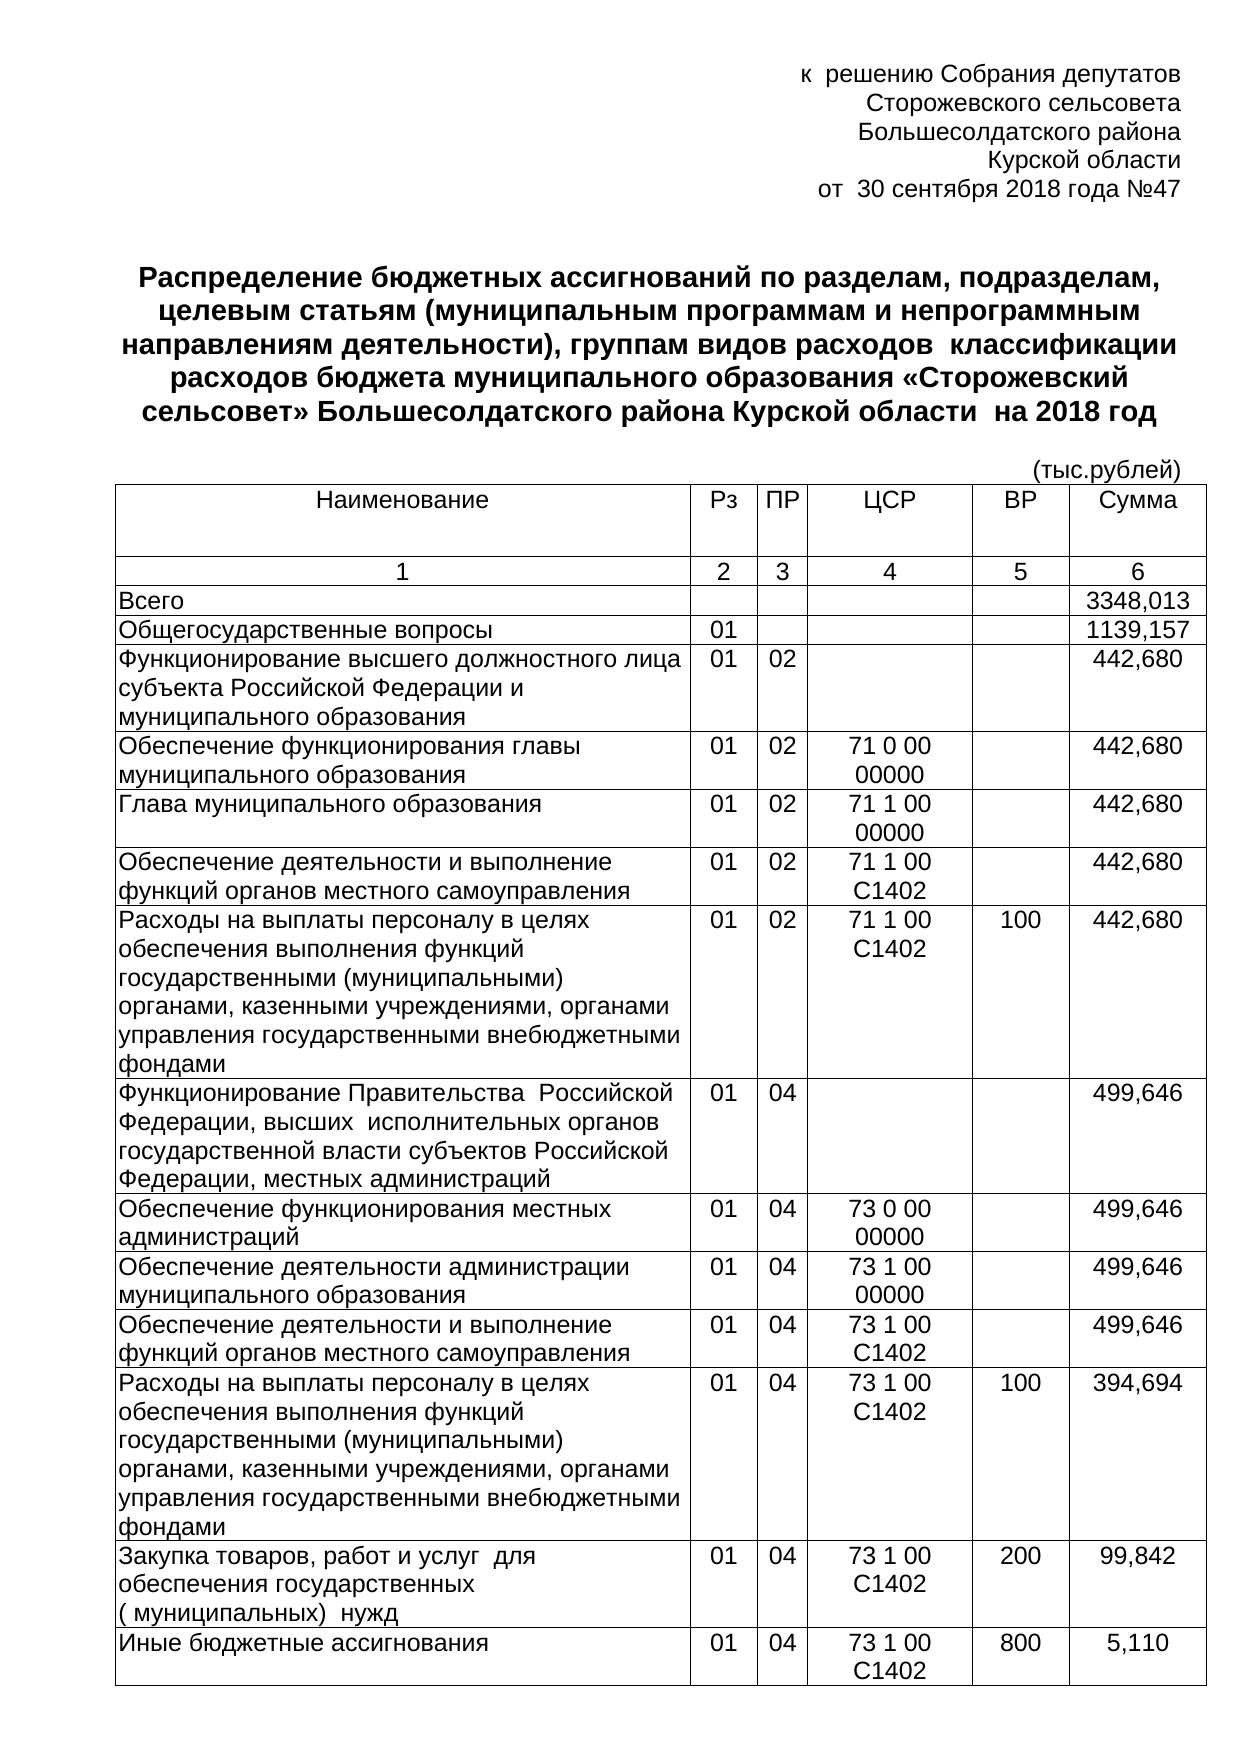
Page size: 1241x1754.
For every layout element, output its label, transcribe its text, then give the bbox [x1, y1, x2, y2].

table_cell Расходы на выплаты персоналу в целях обеспечения выполнения функций государственными (муниципальными) органами, казенными учреждениями, органами управления государственными внебюджетными фондами [116, 1368, 690, 1540]
table_cell 499,646 [1070, 1252, 1206, 1309]
table_cell 100 [973, 906, 1069, 1078]
table_cell [808, 586, 972, 614]
table_cell 04 [758, 1310, 807, 1367]
table_cell 01 [691, 645, 757, 731]
text Большесолдатского района [118, 117, 1181, 145]
table_header ЦСР [808, 485, 972, 556]
table_cell [758, 616, 807, 644]
table_cell 02 [758, 732, 807, 788]
table_cell 200 [973, 1541, 1069, 1627]
table_cell 394,694 [1070, 1368, 1206, 1540]
table_cell 73 1 00 С1402 [808, 1310, 972, 1367]
table_cell 3 [758, 557, 807, 585]
table_cell 442,680 [1070, 848, 1206, 904]
table_cell 01 [691, 1194, 757, 1251]
table_header Наименование [116, 485, 690, 556]
table_cell Иные бюджетные ассигнования [116, 1628, 690, 1685]
table_cell [808, 1079, 972, 1193]
table_cell 01 [691, 1368, 757, 1540]
table_cell Глава муниципального образования [116, 790, 690, 847]
table_cell 73 1 00 00000 [808, 1252, 972, 1309]
table_cell Общегосударственные вопросы [116, 616, 690, 644]
table_cell 442,680 [1070, 906, 1206, 1078]
table_cell 04 [758, 1079, 807, 1193]
table_cell 6 [1070, 557, 1206, 585]
table_header ВР [973, 485, 1069, 556]
table_cell 5,110 [1070, 1628, 1206, 1685]
table_cell 02 [758, 645, 807, 731]
table_cell Расходы на выплаты персоналу в целях обеспечения выполнения функций государственными (муниципальными) органами, казенными учреждениями, органами управления государственными внебюджетными фондами [116, 906, 690, 1078]
table_cell [973, 790, 1069, 847]
table_cell 4 [808, 557, 972, 585]
table_cell [973, 848, 1069, 904]
table_cell 04 [758, 1252, 807, 1309]
table_cell [973, 645, 1069, 731]
table_cell Обеспечение функционирования главы муниципального образования [116, 732, 690, 788]
text Сторожевского сельсовета [118, 88, 1181, 117]
table_cell 442,680 [1070, 645, 1206, 731]
table_cell 71 1 00 С1402 [808, 906, 972, 1078]
table_cell 04 [758, 1628, 807, 1685]
table_cell [973, 1252, 1069, 1309]
table_cell Обеспечение деятельности и выполнение функций органов местного самоуправления [116, 848, 690, 904]
table_cell 04 [758, 1541, 807, 1627]
table_cell 71 0 00 00000 [808, 732, 972, 788]
table_cell 71 1 00 С1402 [808, 848, 972, 904]
table_cell 800 [973, 1628, 1069, 1685]
table_cell 499,646 [1070, 1194, 1206, 1251]
table_cell [808, 645, 972, 731]
table_cell 1 [116, 557, 690, 585]
table_cell 3348,013 [1070, 586, 1206, 614]
table_cell 04 [758, 1368, 807, 1540]
table_header ПР [758, 485, 807, 556]
table_cell 01 [691, 1079, 757, 1193]
table_cell 100 [973, 1368, 1069, 1540]
table_cell 01 [691, 1541, 757, 1627]
table_cell Обеспечение функционирования местных администраций [116, 1194, 690, 1251]
table_cell 442,680 [1070, 790, 1206, 847]
table_cell 1139,157 [1070, 616, 1206, 644]
table_cell Функционирование высшего должностного лица субъекта Российской Федерации и муниципального образования [116, 645, 690, 731]
text от 30 сентября 2018 года №47 [118, 174, 1181, 203]
table_cell 73 1 00 С1402 [808, 1628, 972, 1685]
table_cell [691, 586, 757, 614]
table_cell 5 [973, 557, 1069, 585]
table_cell 499,646 [1070, 1310, 1206, 1367]
table_cell 73 0 00 00000 [808, 1194, 972, 1251]
text к решению Собрания депутатов [118, 59, 1181, 88]
table_cell 01 [691, 790, 757, 847]
table_cell 02 [758, 906, 807, 1078]
table_cell [758, 586, 807, 614]
table_cell Обеспечение деятельности и выполнение функций органов местного самоуправления [116, 1310, 690, 1367]
text Курской области [118, 145, 1181, 174]
table_cell 02 [758, 790, 807, 847]
table_cell 01 [691, 732, 757, 788]
table_cell 2 [691, 557, 757, 585]
table_cell 442,680 [1070, 732, 1206, 788]
table_cell 99,842 [1070, 1541, 1206, 1627]
table_cell 02 [758, 848, 807, 904]
table_cell 73 1 00 С1402 [808, 1368, 972, 1540]
table_cell Всего [116, 586, 690, 614]
table_header Сумма [1070, 485, 1206, 556]
table_cell Закупка товаров, работ и услуг для обеспечения государственных ( муниципальных) нужд [116, 1541, 690, 1627]
table_cell [973, 586, 1069, 614]
table_cell 01 [691, 1252, 757, 1309]
table_cell [973, 1079, 1069, 1193]
table_cell 01 [691, 616, 757, 644]
table_cell 73 1 00 С1402 [808, 1541, 972, 1627]
table_cell Обеспечение деятельности администрации муниципального образования [116, 1252, 690, 1309]
text (тыс.рублей) [118, 427, 1181, 484]
table_cell 71 1 00 00000 [808, 790, 972, 847]
table_cell 01 [691, 1628, 757, 1685]
table_cell [973, 616, 1069, 644]
table_cell [973, 1194, 1069, 1251]
table_cell 499,646 [1070, 1079, 1206, 1193]
table_cell [808, 616, 972, 644]
table_cell 01 [691, 1310, 757, 1367]
table_cell [973, 1310, 1069, 1367]
table_header Рз [691, 485, 757, 556]
table_cell 01 [691, 848, 757, 904]
text Распределение бюджетных ассигнований по разделам, подразделам, целевым статьям (муниципальным программам и непрограммным направлениям деятельности), группам видов расходов классификации расходов бюджета муниципального образования «Сторожевский сельсовет» Большесолдатского района Курской области на 2018 год [118, 259, 1181, 427]
table_cell 01 [691, 906, 757, 1078]
table_cell Функционирование Правительства Российской Федерации, высших исполнительных органов государственной власти субъектов Российской Федерации, местных администраций [116, 1079, 690, 1193]
table_cell [973, 732, 1069, 788]
table_cell 04 [758, 1194, 807, 1251]
